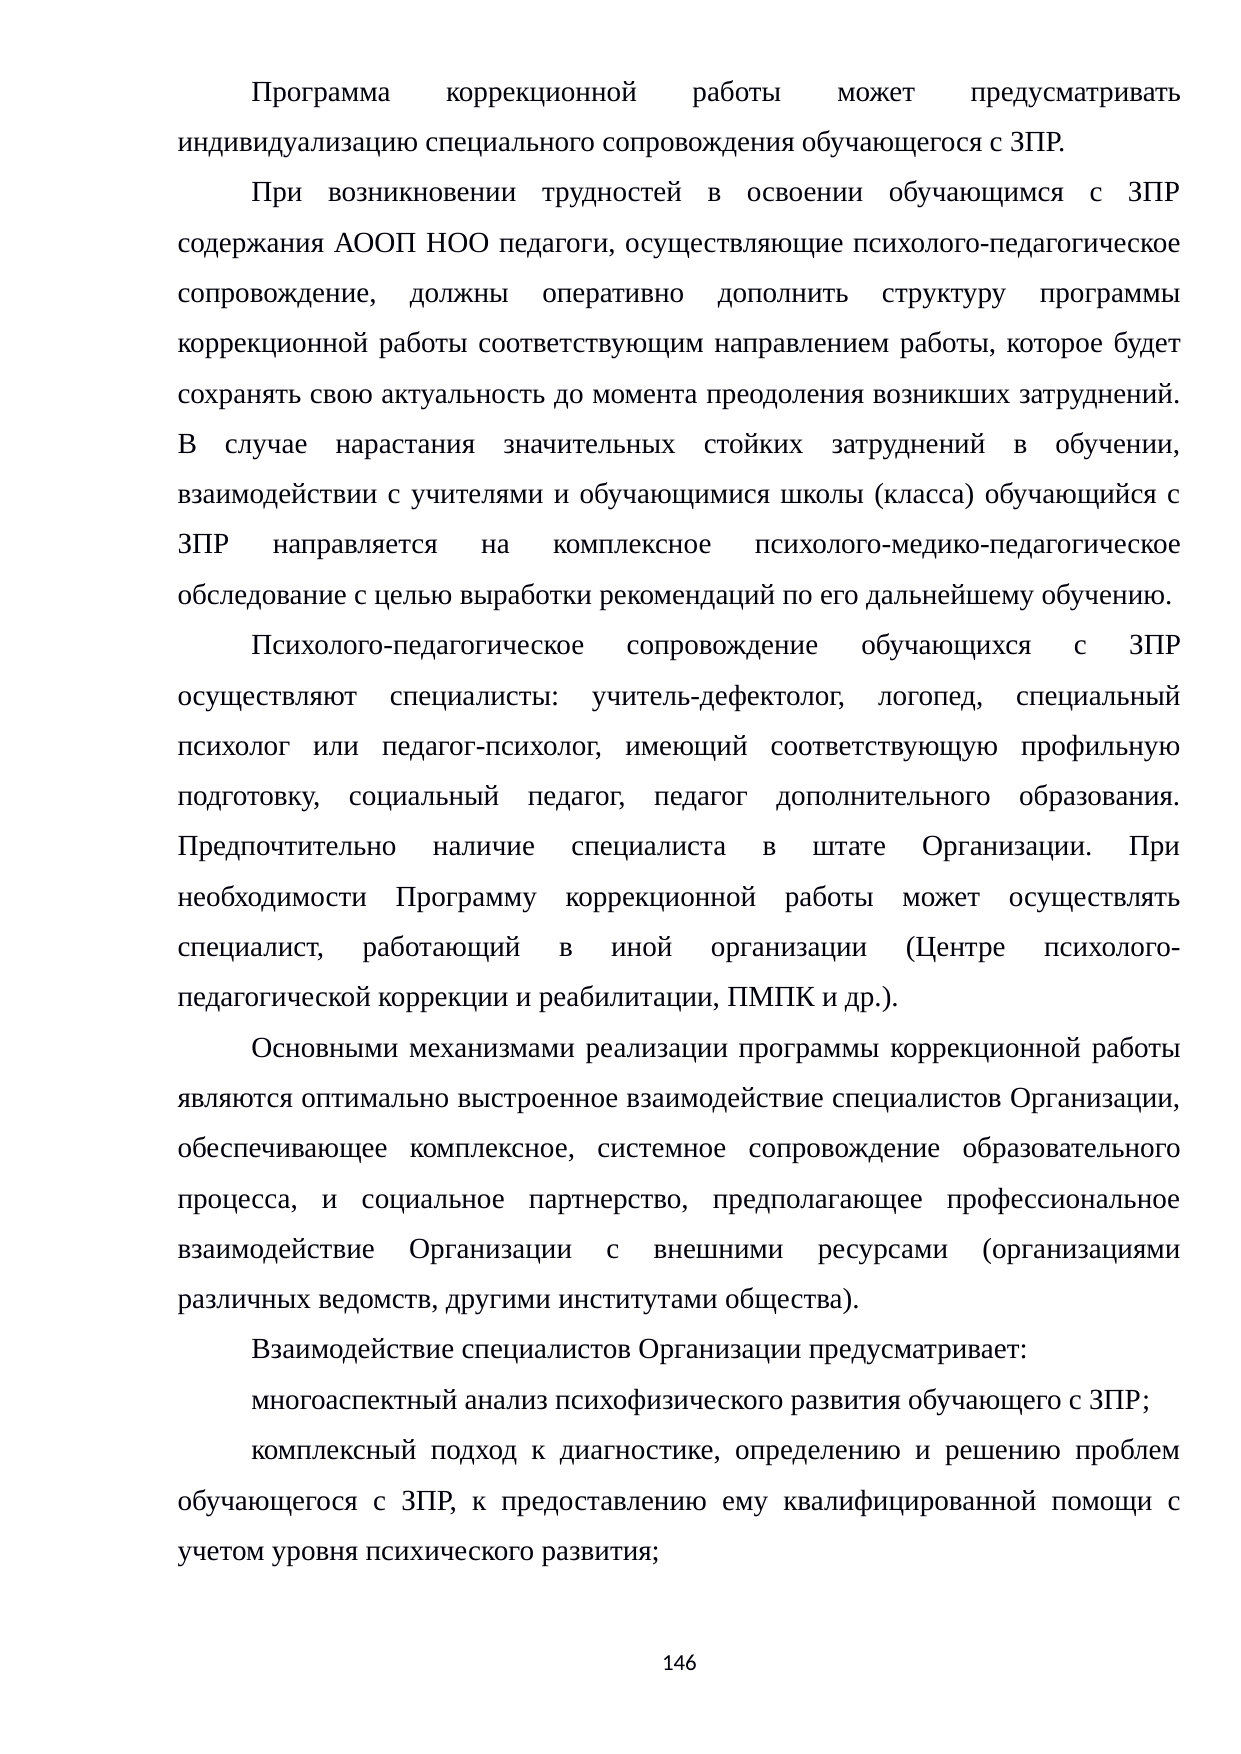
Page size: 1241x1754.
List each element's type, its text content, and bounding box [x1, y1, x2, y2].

text многоаспектный анализ психофизического развития обучающего с ЗПР; [177, 1382, 1181, 1416]
text При возникновении трудностей в освоении обучающимся с ЗПР содержания АООП НОО педагоги, осуществляющие психолого-педагогическое сопровождение, должны оперативно дополнить структуру программы коррекционной работы соответствующим направлением работы, которое будет сохранять свою актуальность до момента преодоления возникших затруднений. В случае нарастания значительных стойких затруднений в обучении, взаимодействии с учителями и обучающимися школы (класса) обучающийся с ЗПР направляется на комплексное психолого-медико-педагогическое обследование с целью выработки рекомендаций по его дальнейшему обучению. [177, 174, 1181, 611]
text Программа коррекционной работы может предусматривать индивидуализацию специального сопровождения обучающегося с ЗПР. [177, 74, 1181, 158]
text Взаимодействие специалистов Организации предусматривает: [177, 1332, 1181, 1365]
text Основными механизмами реализации программы коррекционной работы являются оптимально выстроенное взаимодействие специалистов Организации, обеспечивающее комплексное, системное сопровождение образовательного процесса, и социальное партнерство, предполагающее профессиональное взаимодействие Организации с внешними ресурсами (организациями различных ведомств, другими институтами общества). [177, 1030, 1181, 1315]
text комплексный подход к диагностике, определению и решению проблем обучающегося с ЗПР, к предоставлению ему квалифицированной помощи с учетом уровня психического развития; [177, 1432, 1181, 1566]
text Психолого-педагогическое сопровождение обучающихся с ЗПР осуществляют специалисты: учитель-дефектолог, логопед, специальный психолог или педагог-психолог, имеющий соответствующую профильную подготовку, социальный педагог, педагог дополнительного образования. Предпочтительно наличие специалиста в штате Организации. При необходимости Программу коррекционной работы может осуществлять специалист, работающий в иной организации (Центре психолого-педагогической коррекции и реабилитации, ПМПК и др.). [177, 627, 1181, 1013]
